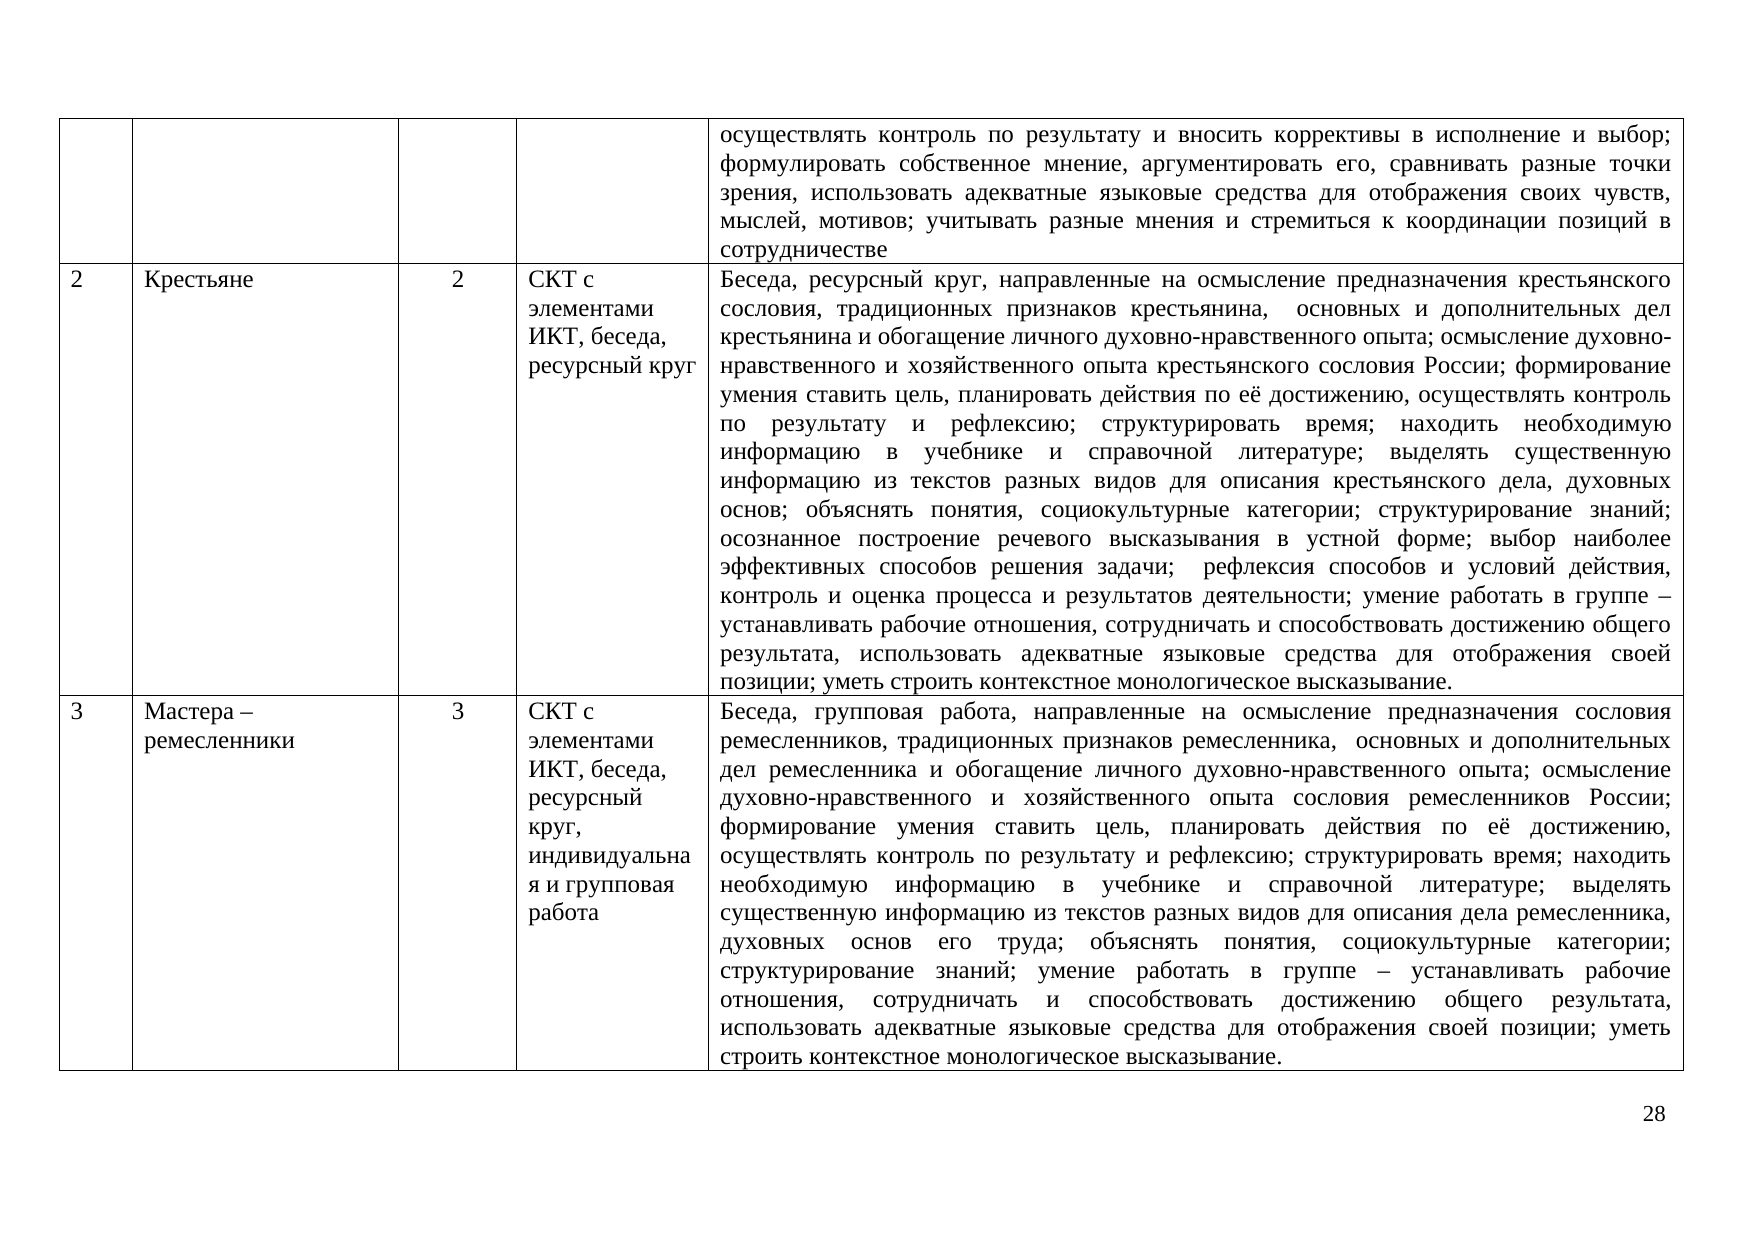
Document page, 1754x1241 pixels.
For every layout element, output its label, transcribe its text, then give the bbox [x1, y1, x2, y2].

table_cell Мастера – ремесленники [133, 696, 398, 1070]
table_cell 1 [60, 119, 132, 263]
table_cell 3 [60, 696, 132, 1070]
table_cell Беседа, групповая работа, направленные на осмысление предназначения сословия ремесленников, традиционных признаков ремесленника, основных и дополнительных дел ремесленника и обогащение личного духовно-нравственного опыта; осмысление духовно-нравственного и хозяйственного опыта сословия ремесленников России; формирование умения ставить цель, планировать действия по её достижению, осуществлять контроль по результату и рефлексию; структурировать время; находить необходимую информацию в учебнике и справочной литературе; выделять существенную информацию из текстов разных видов для описания дела ремесленника, духовных основ его труда; объяснять понятия, социокультурные категории; структурирование знаний; умение работать в группе – устанавливать рабочие отношения, сотрудничать и способствовать достижению общего результата, использовать адекватные языковые средства для отображения своей позиции; уметь строить контекстное монологическое высказывание. [709, 696, 1683, 1070]
table_cell СКТ с элементами ИКТ, беседа, ресурсный круг, индивидуальная и групповая работа [517, 696, 708, 1070]
table_cell Крестьяне [133, 264, 398, 695]
table_cell 3 [399, 696, 516, 1070]
table_cell Беседа, ресурсный круг, направленные на осмысление предназначения крестьянского сословия, традиционных признаков крестьянина, основных и дополнительных дел крестьянина и обогащение личного духовно-нравственного опыта; осмысление духовно-нравственного и хозяйственного опыта крестьянского сословия России; формирование умения ставить цель, планировать действия по её достижению, осуществлять контроль по результату и рефлексию; структурировать время; находить необходимую информацию в учебнике и справочной литературе; выделять существенную информацию из текстов разных видов для описания крестьянского дела, духовных основ; объяснять понятия, социокультурные категории; структурирование знаний; осознанное построение речевого высказывания в устной форме; выбор наиболее эффективных способов решения задачи; рефлексия способов и условий действия, контроль и оценка процесса и результатов деятельности; умение работать в группе – устанавливать рабочие отношения, сотрудничать и способствовать достижению общего результата, использовать адекватные языковые средства для отображения своей позиции; уметь строить контекстное монологическое высказывание. [709, 264, 1683, 695]
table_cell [709, 119, 1683, 263]
table_cell СКТ с элементами ИКТ, беседа, ресурсный круг [517, 264, 708, 695]
table_cell 2 [60, 264, 132, 695]
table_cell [133, 119, 398, 263]
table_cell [517, 119, 708, 263]
table_cell 2 [399, 264, 516, 695]
table_cell 1 [399, 119, 516, 263]
